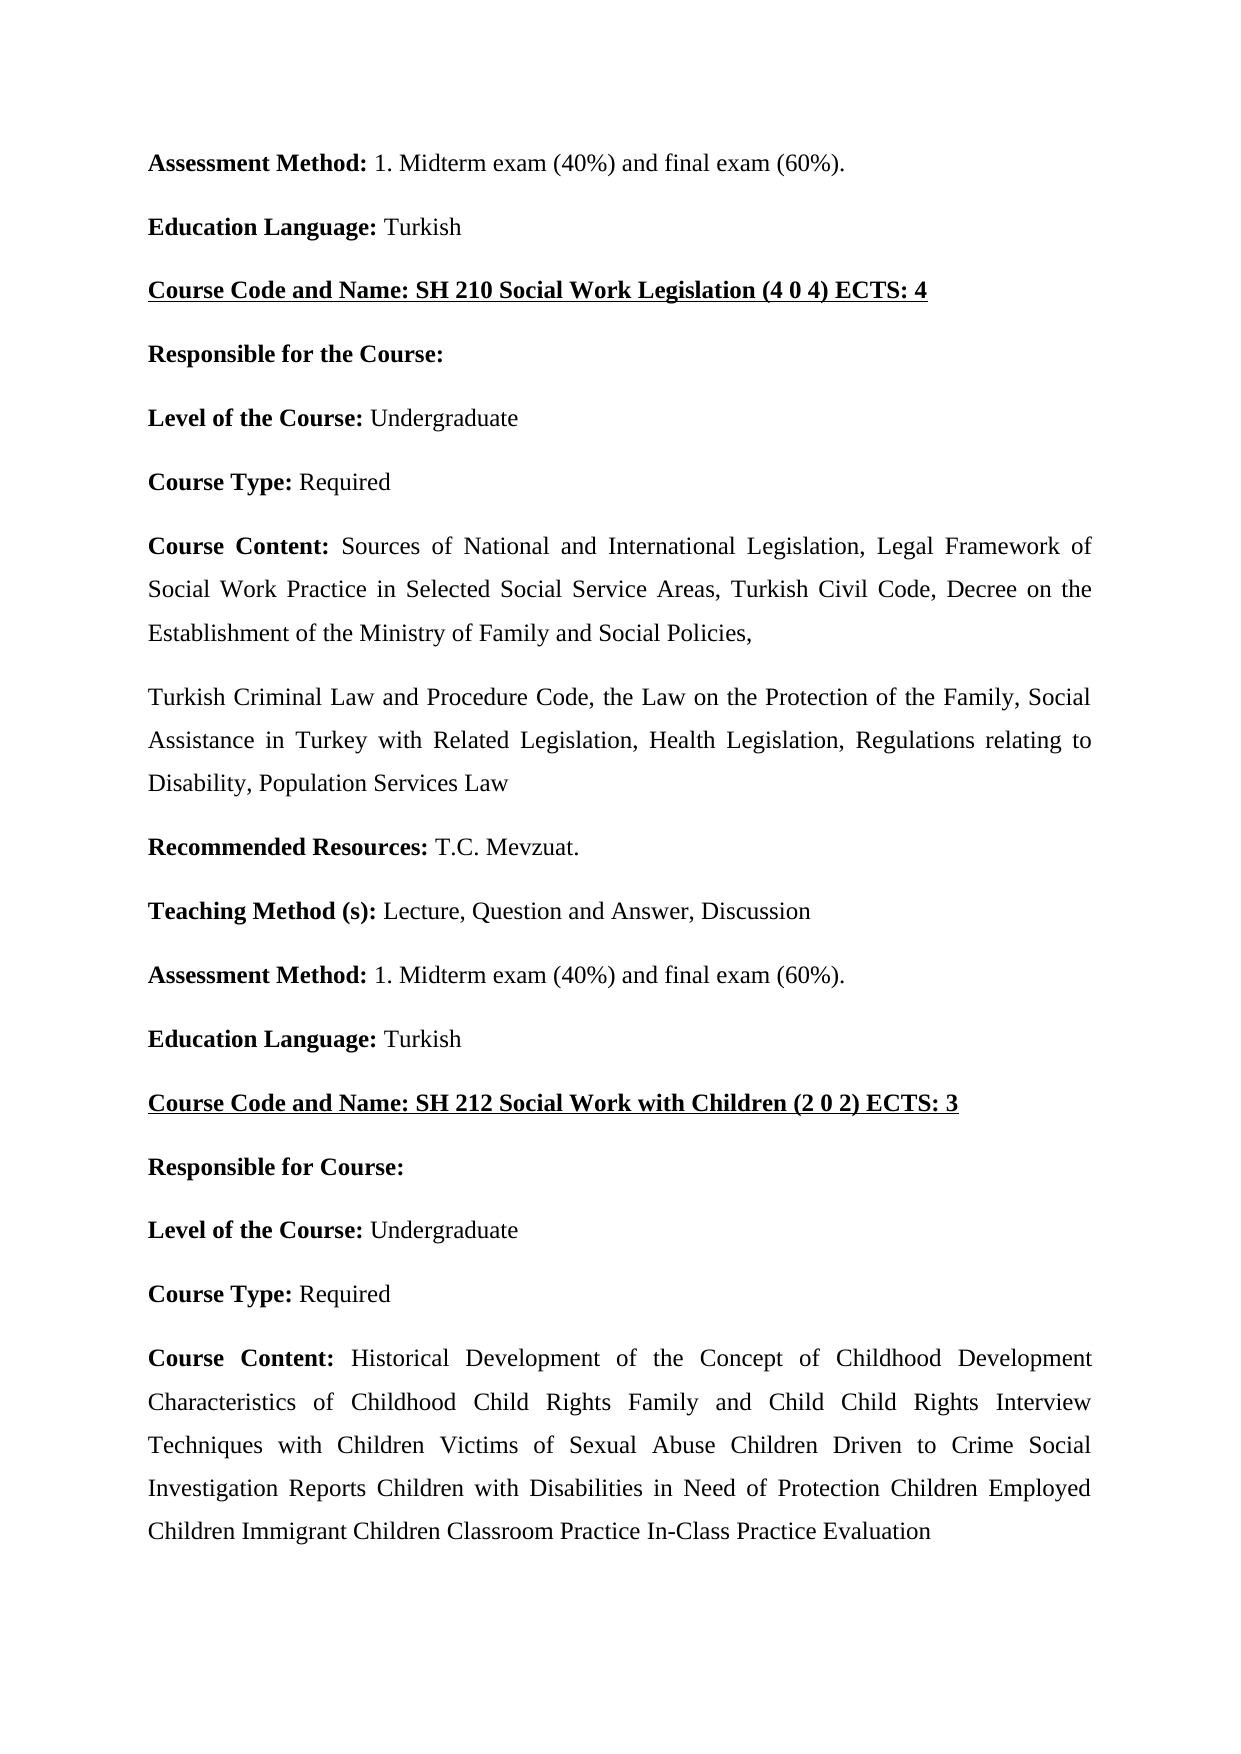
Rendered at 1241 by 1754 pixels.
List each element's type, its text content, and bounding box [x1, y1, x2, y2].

text Course Code and Name: SH 212 Social Work with Children (2 0 2) ECTS: 3 [148, 1088, 1093, 1116]
text Level of the Course: Undergraduate [148, 1216, 1093, 1244]
text Assessment Method: 1. Midterm exam (40%) and final exam (60%). [148, 148, 1093, 176]
text Course Type: Required [148, 467, 1093, 496]
text Level of the Course: Undergraduate [148, 403, 1093, 432]
text Recommended Resources: T.C. Mevzuat. [148, 832, 1093, 861]
text Course Type: Required [148, 1279, 1093, 1308]
text Teaching Method (s): Lecture, Question and Answer, Discussion [148, 896, 1093, 924]
text Responsible for the Course: [148, 339, 1093, 368]
text Course Code and Name: SH 210 Social Work Legislation (4 0 4) ECTS: 4 [148, 276, 1093, 304]
text Education Language: Turkish [148, 212, 1093, 240]
text Turkish Criminal Law and Procedure Code, the Law on the Protection of the Family, Social Assistance in Turkey with Related Legislation, Health Legislation, Regulations relating to Disability, Population Services Law [148, 682, 1093, 797]
text Education Language: Turkish [148, 1024, 1093, 1052]
text Responsible for Course: [148, 1152, 1093, 1180]
text Assessment Method: 1. Midterm exam (40%) and final exam (60%). [148, 960, 1093, 988]
text Course Content: Historical Development of the Concept of Childhood Development Characteristics of Childhood Child Rights Family and Child Child Rights Interview Techniques with Children Victims of Sexual Abuse Children Driven to Crime Social Investigation Reports Children with Disabilities in Need of Protection Children Employed Children Immigrant Children Classroom Practice In-Class Practice Evaluation [148, 1343, 1093, 1545]
text Course Content: Sources of National and International Legislation, Legal Framework of Social Work Practice in Selected Social Service Areas, Turkish Civil Code, Decree on the Establishment of the Ministry of Family and Social Policies, [148, 531, 1093, 646]
